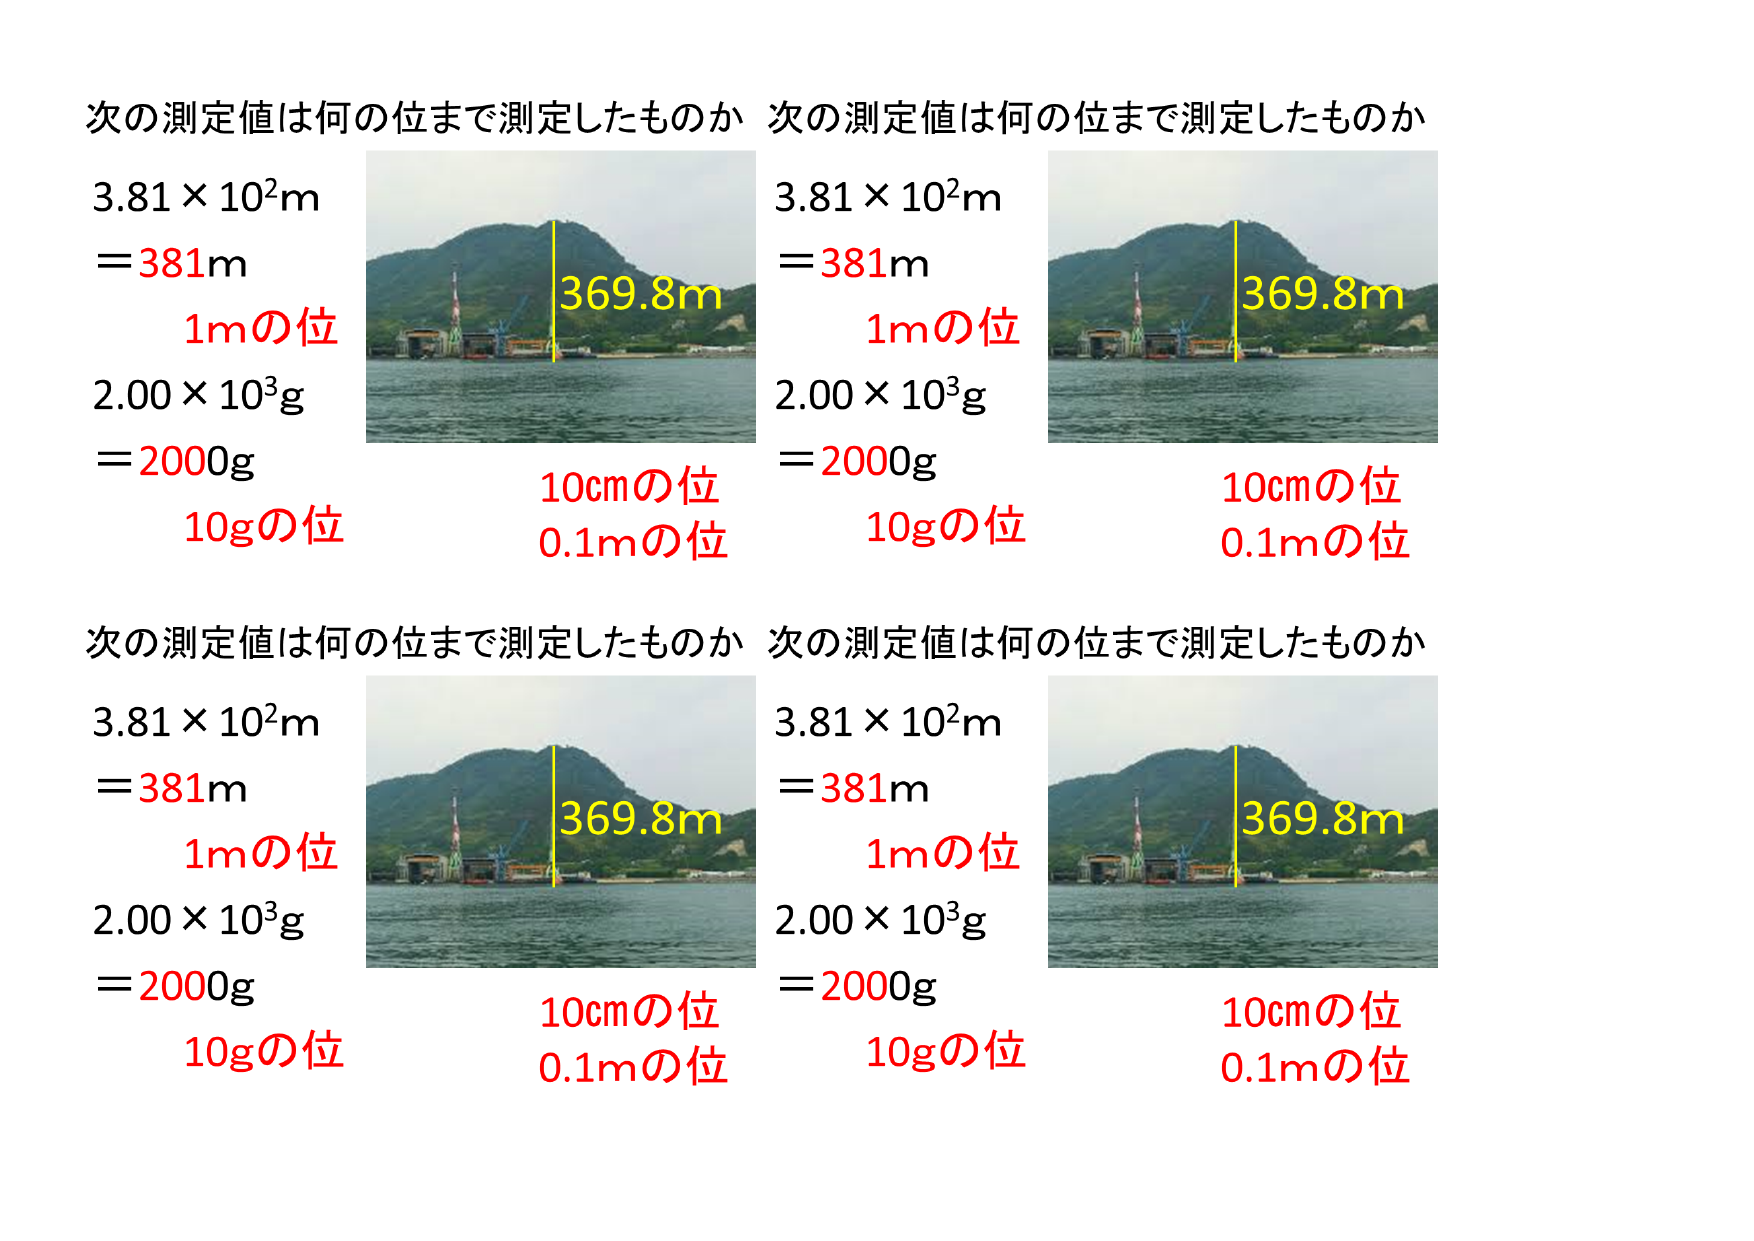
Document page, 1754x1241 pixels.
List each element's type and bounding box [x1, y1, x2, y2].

picture [75, 76, 1439, 593]
picture [75, 601, 1439, 1118]
